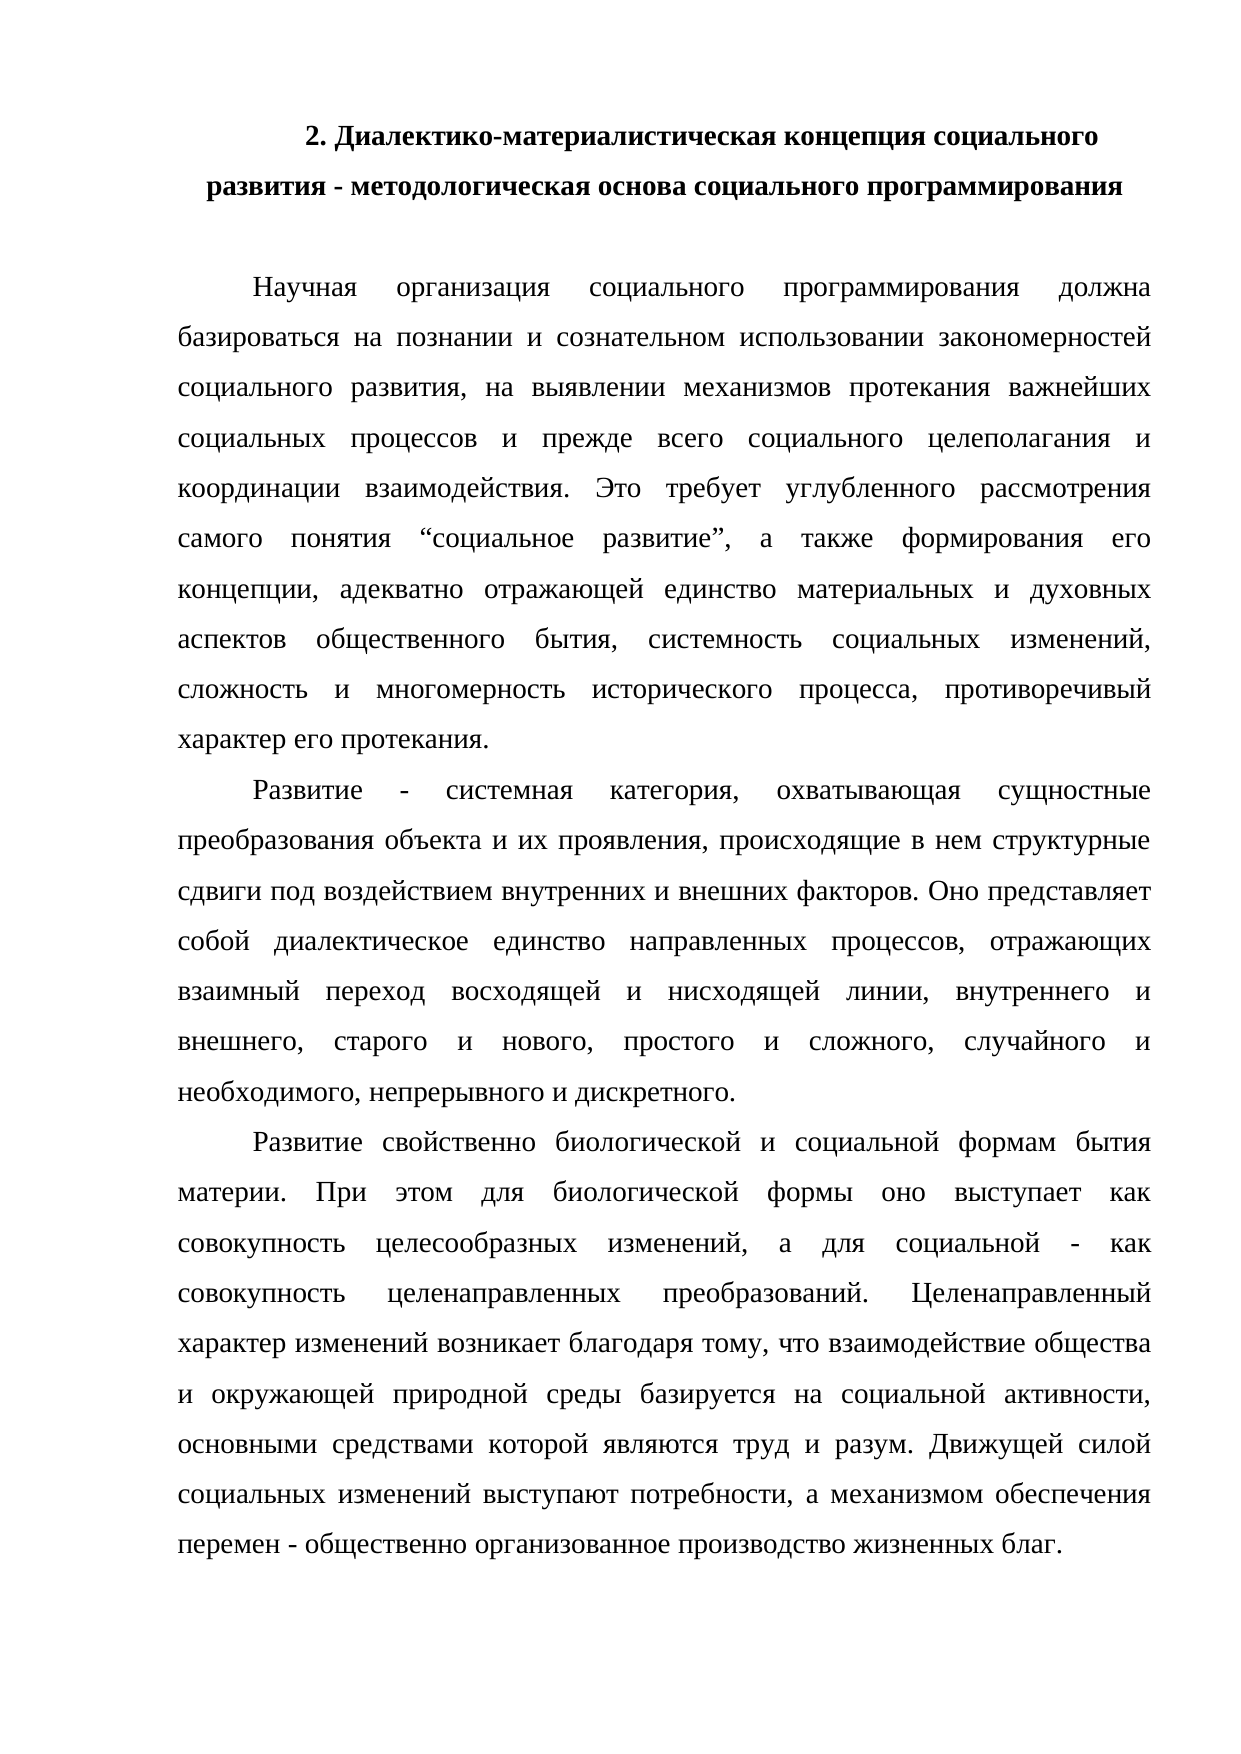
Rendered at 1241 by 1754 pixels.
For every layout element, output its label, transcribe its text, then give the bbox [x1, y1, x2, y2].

text Развитие свойственно биологической и социальной формам бытия материи. При этом для биологической формы оно выступает как совокупность целесообразных изменений, а для социальной - как совокупность целенаправленных преобразований. Целенаправленный характер изменений возникает благодаря тому, что взаимодействие общества и окружающей природной среды базируется на социальной активности, основными средствами которой являются труд и разум. Движущей силой социальных изменений выступают потребности, а механизмом обеспечения перемен - общественно организованное производство жизненных благ. [177, 1124, 1152, 1560]
text Научная организация социального программирования должна базироваться на познании и сознательном использовании закономерностей социального развития, на выявлении механизмов протекания важнейших социальных процессов и прежде всего социального целеполагания и координации взаимодействия. Это требует углубленного рассмотрения самого понятия “социальное развитие”, а также формирования его концепции, адекватно отражающей единство материальных и духовных аспектов общественного бытия, системность социальных изменений, сложность и многомерность исторического процесса, противоречивый характер его протекания. [177, 269, 1152, 755]
text 2. Диалектико-материалистическая концепция социального развития - методологическая основа социального программирования [177, 118, 1152, 202]
text Развитие - системная категория, охватывающая сущностные преобразования объекта и их проявления, происходящие в нем структурные сдвиги под воздействием внутренних и внешних факторов. Оно представляет собой диалектическое единство направленных процессов, отражающих взаимный переход восходящей и нисходящей линии, внутреннего и внешнего, старого и нового, простого и сложного, случайного и необходимого, непрерывного и дискретного. [177, 772, 1152, 1108]
